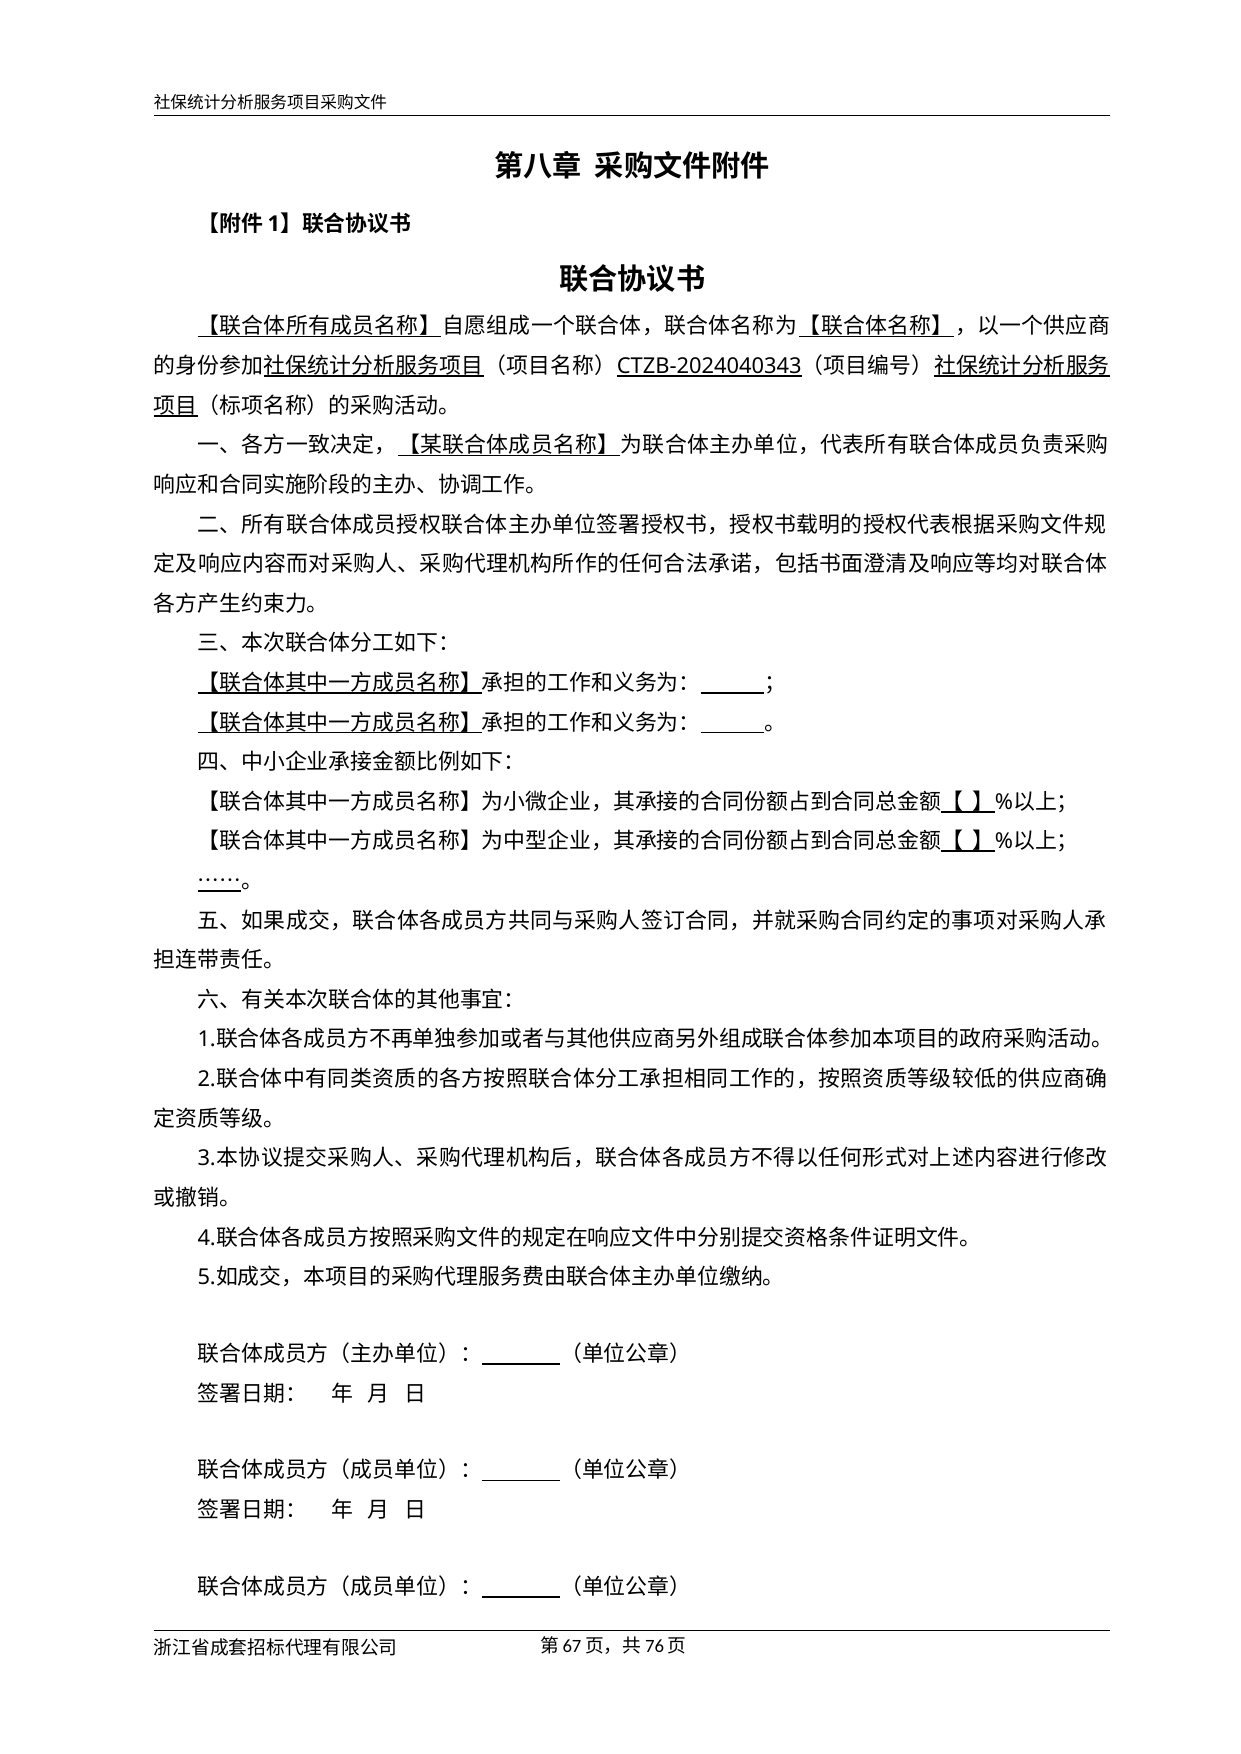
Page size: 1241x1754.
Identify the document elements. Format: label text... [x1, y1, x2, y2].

text 5.如成交，本项目的采购代理服务费由联合体主办单位缴纳。 [153, 1259, 1110, 1291]
text 五、如果成交，联合体各成员方共同与采购人签订合同，并就采购合同约定的事项对采购人承担连带责任。 [153, 903, 1110, 974]
text 4.联合体各成员方按照采购文件的规定在响应文件中分别提交资格条件证明文件。 [153, 1219, 1110, 1251]
text 签署日期： 年 月 日 [153, 1492, 1110, 1524]
text 六、有关本次联合体的其他事宜： [153, 982, 1110, 1013]
text 联合协议书 [153, 256, 1110, 298]
text 3.本协议提交采购人、采购代理机构后，联合体各成员方不得以任何形式对上述内容进行修改或撤销。 [153, 1140, 1110, 1212]
text 【联合体其中一方成员名称】为小微企业，其承接的合同份额占到合同总金额【 】%以上； [153, 784, 1110, 815]
text 三、本次联合体分工如下： [153, 625, 1110, 657]
text 二、所有联合体成员授权联合体主办单位签署授权书，授权书载明的授权代表根据采购文件规定及响应内容而对采购人、采购代理机构所作的任何合法承诺，包括书面澄清及响应等均对联合体各方产生约束力。 [153, 507, 1110, 617]
text 【联合体所有成员名称】自愿组成一个联合体，联合体名称为【联合体名称】，以一个供应商的身份参加社保统计分析服务项目（项目名称）CTZB-2024040343（项目编号）社保统计分析服务项目（标项名称）的采购活动。 [153, 308, 1110, 419]
text 一、各方一致决定，【某联合体成员名称】为联合体主办单位，代表所有联合体成员负责采购响应和合同实施阶段的主办、协调工作。 [153, 427, 1110, 499]
text 【联合体其中一方成员名称】为中型企业，其承接的合同份额占到合同总金额【 】%以上； [153, 823, 1110, 855]
text 联合体成员方（成员单位）： （单位公章） [153, 1452, 1110, 1484]
text ……。 [153, 863, 1110, 895]
text 2.联合体中有同类资质的各方按照联合体分工承担相同工作的，按照资质等级较低的供应商确定资质等级。 [153, 1061, 1110, 1132]
text 签署日期： 年 月 日 [153, 1376, 1110, 1407]
text 联合体成员方（成员单位）： （单位公章） [153, 1569, 1110, 1601]
subtitle 【附件1】联合协议书 [153, 206, 1110, 237]
text 【联合体其中一方成员名称】承担的工作和义务为： ； [153, 665, 1110, 697]
subtitle 第八章 采购文件附件 [153, 142, 1110, 185]
text 【联合体其中一方成员名称】承担的工作和义务为： 。 [153, 704, 1110, 736]
text 四、中小企业承接金额比例如下： [153, 744, 1110, 776]
text 1.联合体各成员方不再单独参加或者与其他供应商另外组成联合体参加本项目的政府采购活动。 [153, 1021, 1110, 1053]
text 联合体成员方（主办单位）： （单位公章） [153, 1336, 1110, 1368]
